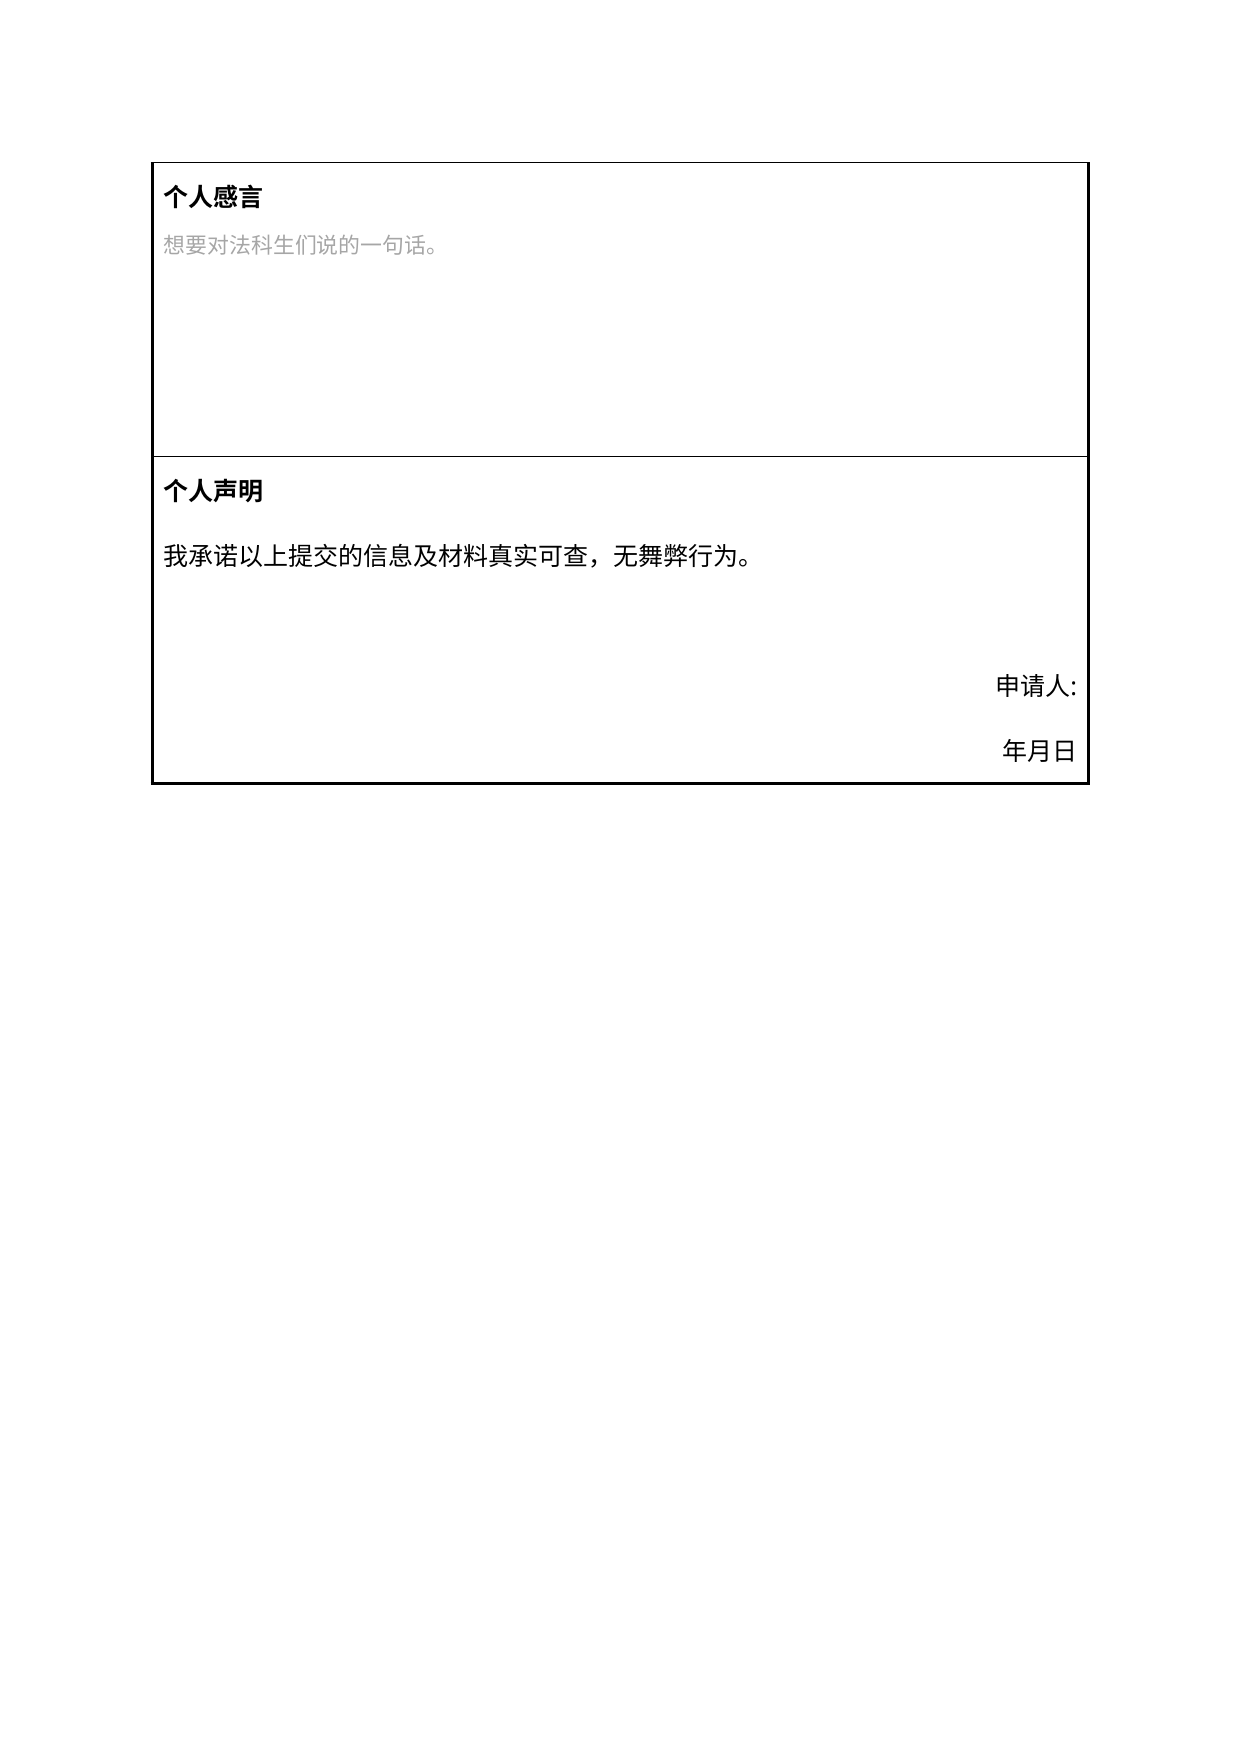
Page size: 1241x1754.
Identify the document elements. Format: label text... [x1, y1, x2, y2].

table_cell 个人感言 想要对法科生们说的一句话。 [154, 163, 1087, 456]
table_cell 个人声明 我承诺以上提交的信息及材料真实可查，无舞弊行为。 申请人: 年月日 [154, 457, 1087, 782]
